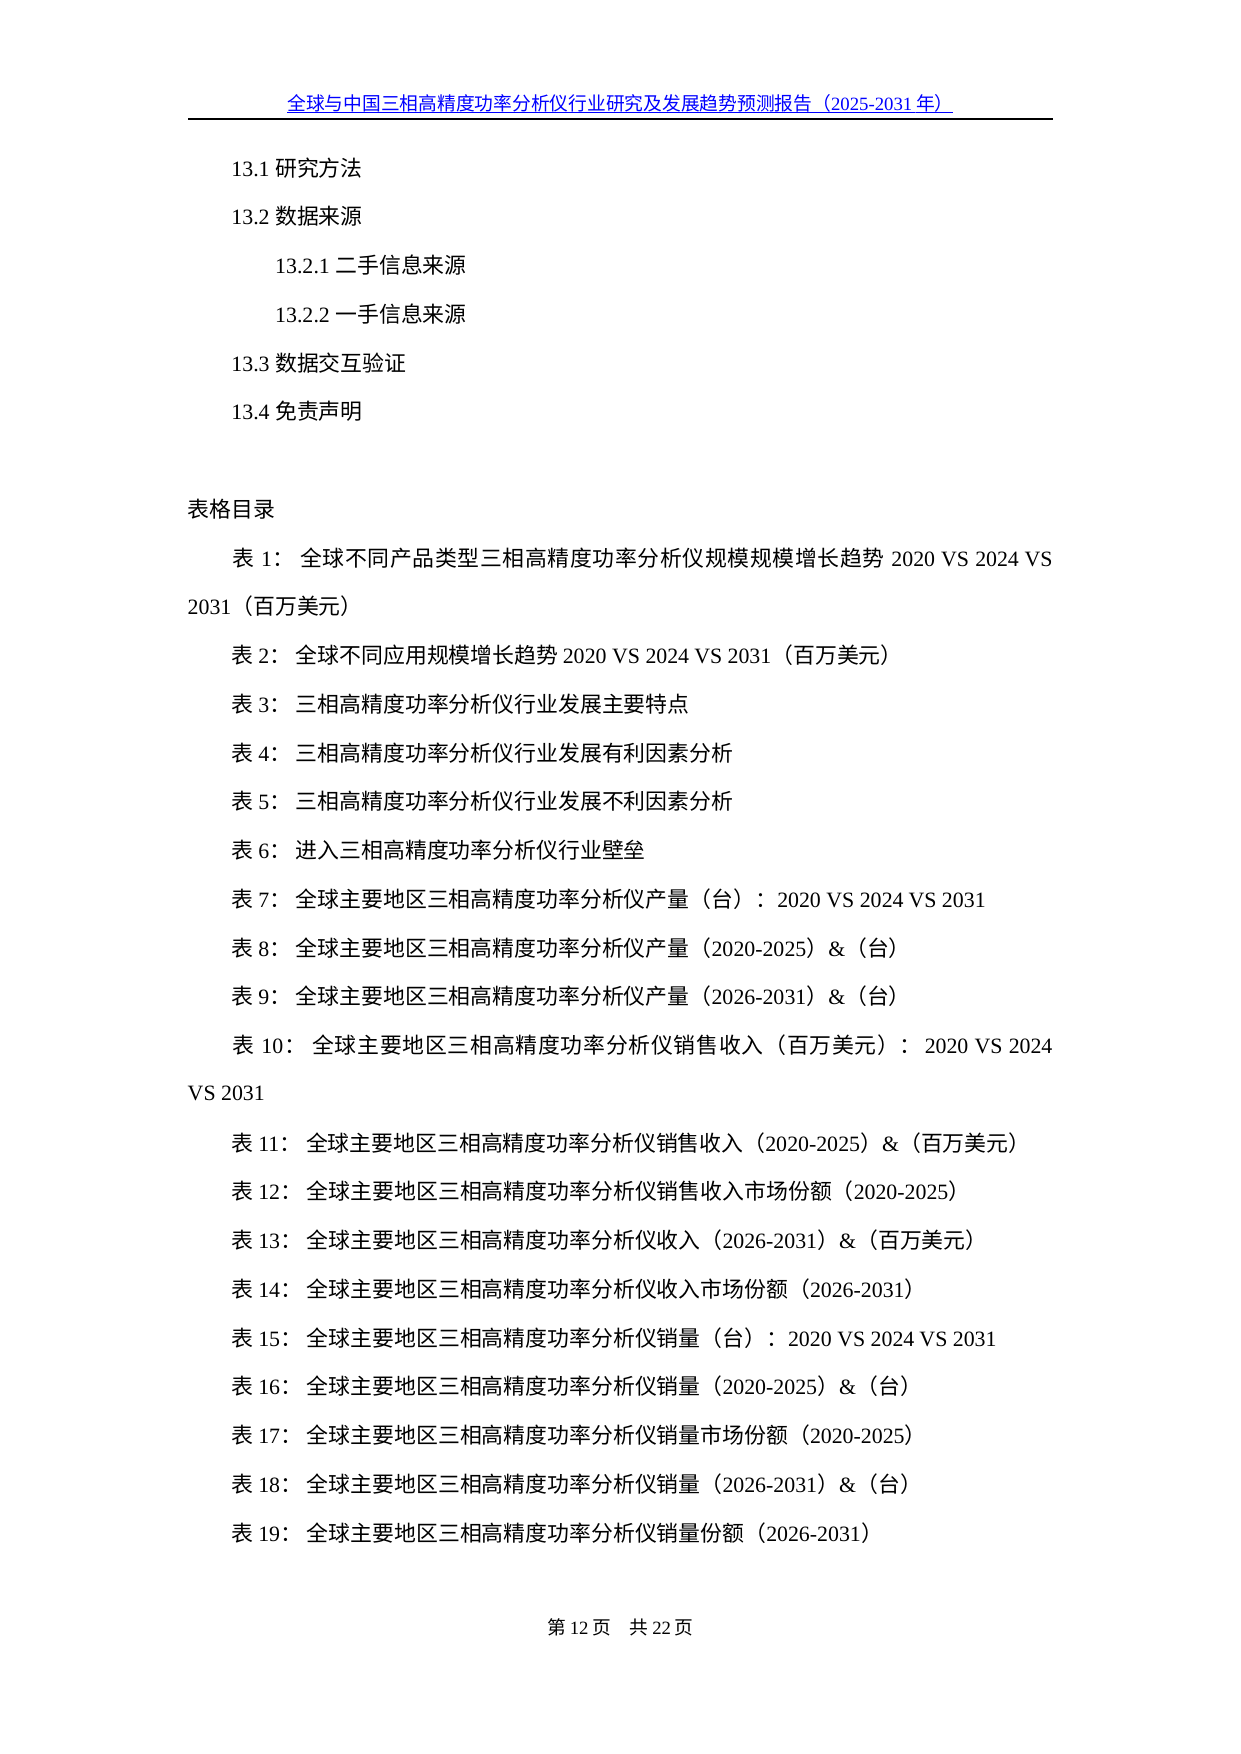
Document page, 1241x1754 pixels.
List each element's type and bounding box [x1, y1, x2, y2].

text [187, 150, 1053, 1548]
